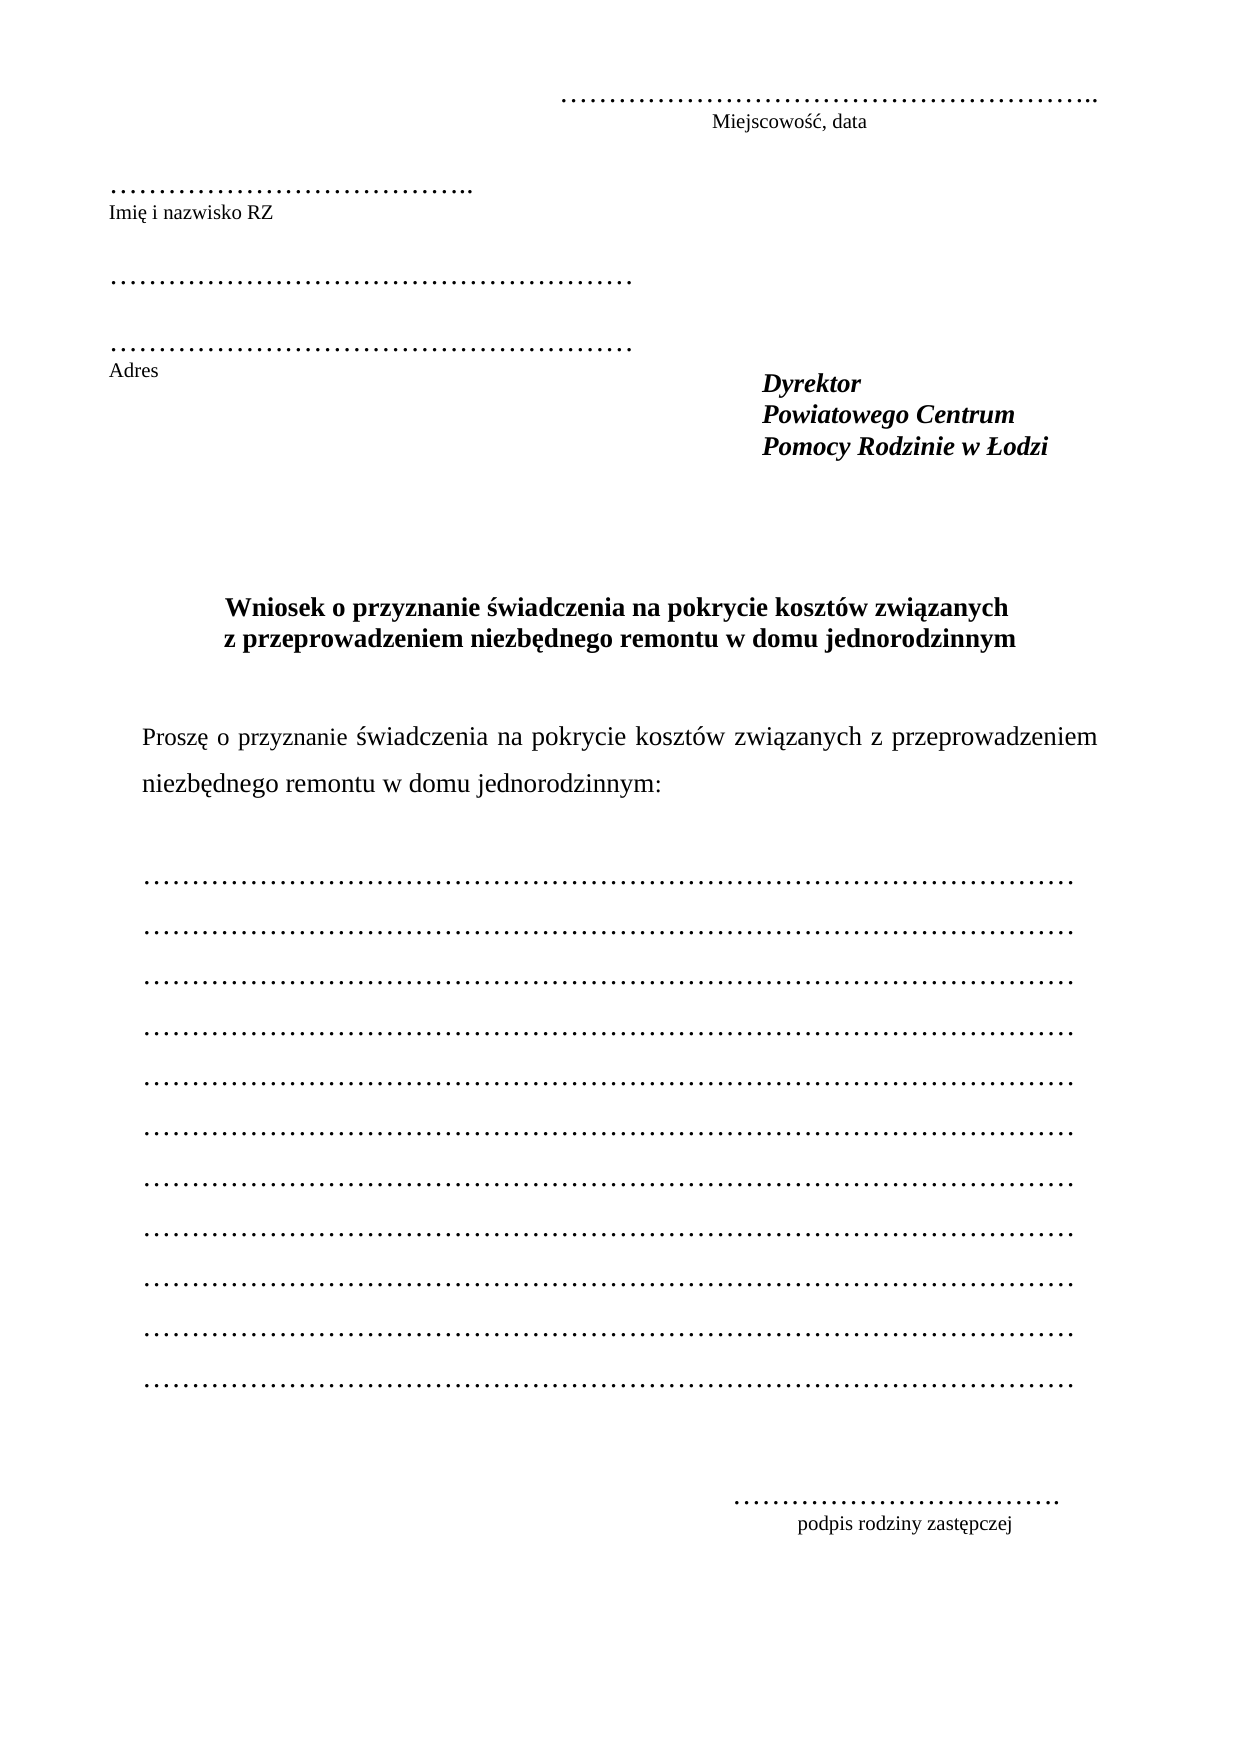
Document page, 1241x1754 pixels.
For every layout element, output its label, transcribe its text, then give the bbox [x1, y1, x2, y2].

table_header ……………………………….. Imię i nazwisko RZ ……………………………………………… ……………………………………………… Adres [98, 166, 658, 591]
text …………………………………………………………………………………………………………………………………………………………………………………………………………………………………………………………………………………………………………………………………………………………………………………………………………………………………………………………………………………………………………………………………………………………………………………………………………………………………………………………………………………………………………………………………………………………………………………………………………………………………………………………………………………… [142, 907, 1098, 1393]
text ……………………………. [142, 1477, 1098, 1511]
text …………………………………………………………………………………… [142, 857, 1098, 890]
table_header Dyrektor Powiatowego Centrum Pomocy Rodzinie w Łodzi [659, 166, 1175, 591]
text podpis rodziny zastępczej [142, 1511, 1098, 1535]
text Miejscowość, data [142, 108, 1098, 133]
text ……………………………………………….. [142, 75, 1098, 108]
text Proszę o przyznanie świadczenia na pokrycie kosztów związanych z przeprowadzeniem niezbędnego remontu w domu jednorodzinnym: [142, 720, 1098, 798]
text Wniosek o przyznanie świadczenia na pokrycie kosztów związanych z przeprowadzeniem niezbędnego remontu w domu jednorodzinnym [142, 591, 1098, 653]
